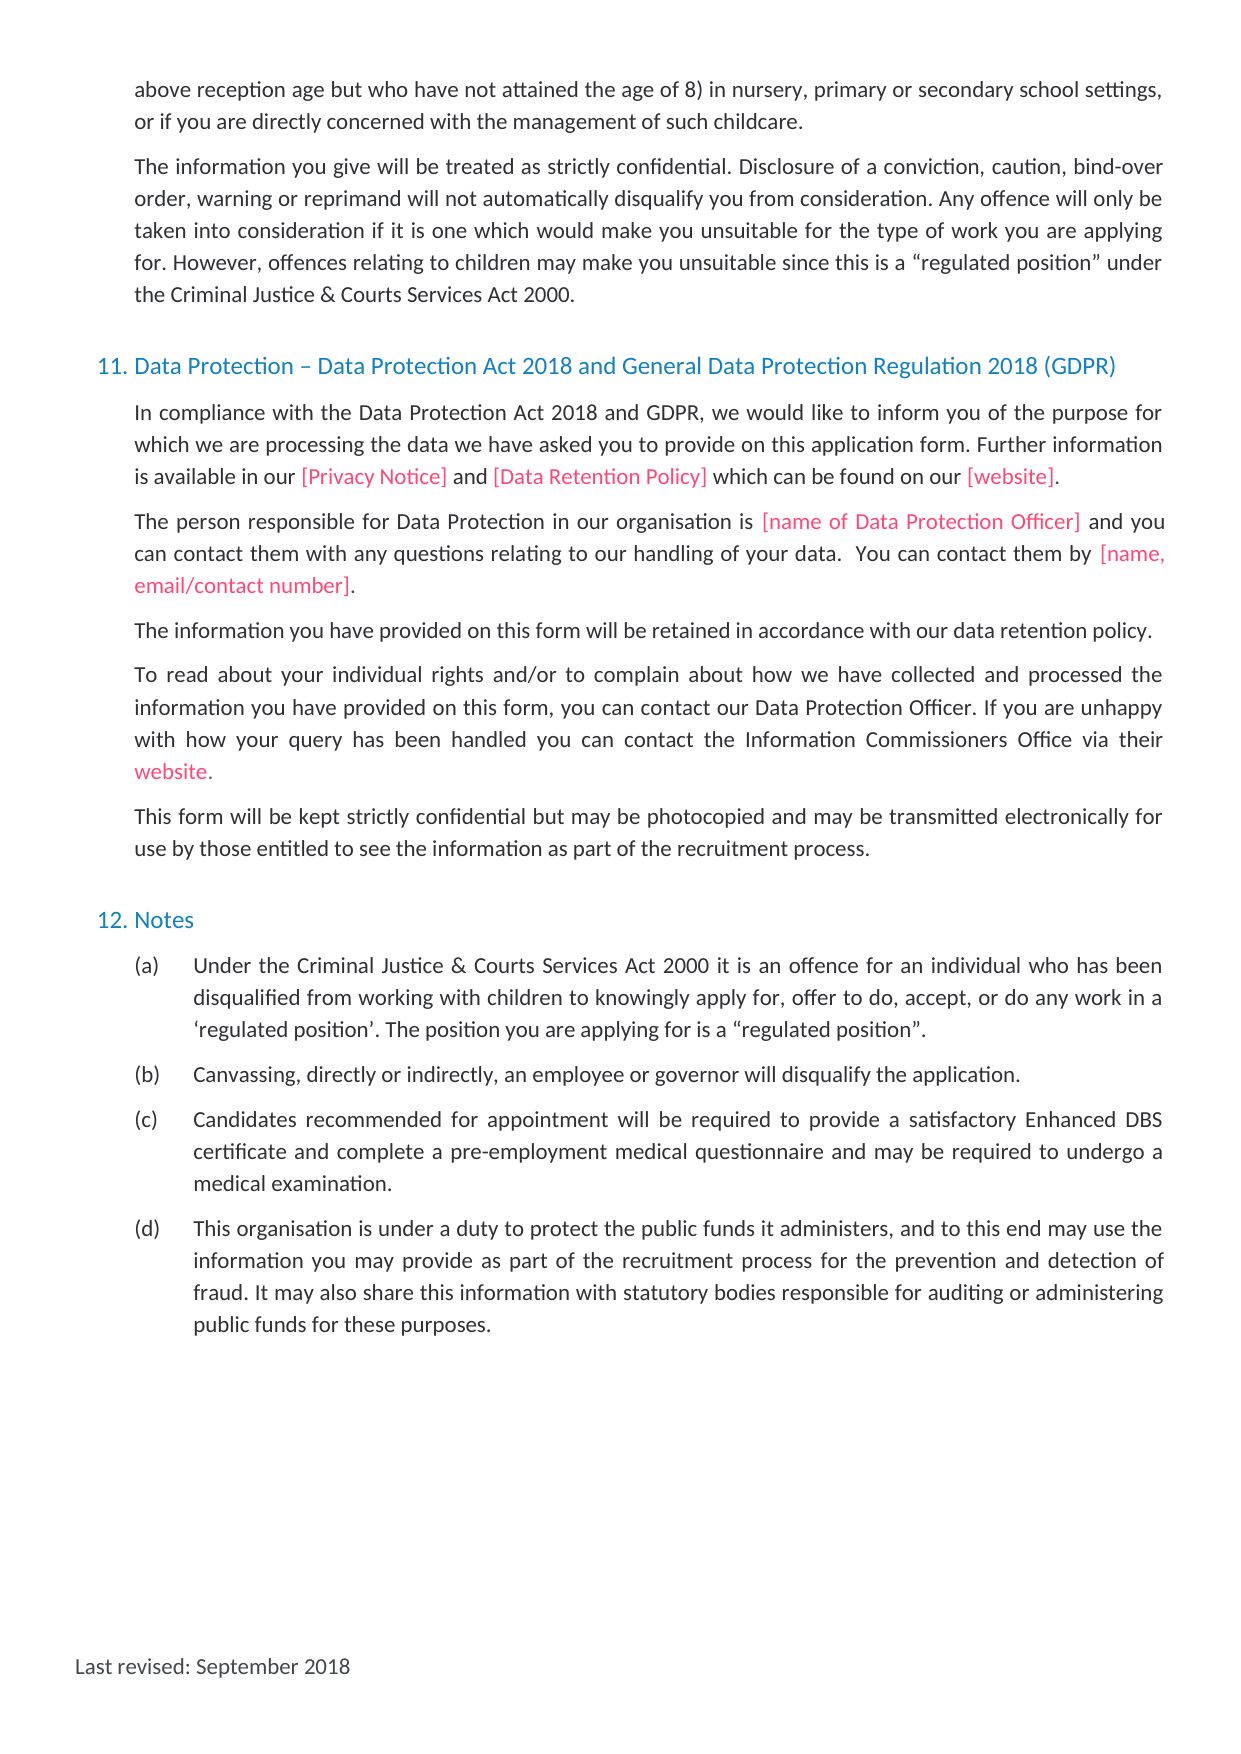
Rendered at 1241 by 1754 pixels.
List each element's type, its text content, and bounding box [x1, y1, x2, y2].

text (b) Canvassing, directly or indirectly, an employee or governor will disqualify the application. [134, 1060, 1165, 1088]
text In compliance with the Data Protection Act 2018 and GDPR, we would like to inform you of the purpose for which we are processing the data we have asked you to provide on this application form. Further information is available in our [Privacy Notice] and [Data Retention Policy] which can be found on our [website]. [134, 398, 1165, 490]
subtitle Data Protection – Data Protection Act 2018 and General Data Protection Regulation 2018 (GDPR) [97, 350, 1165, 381]
text (a) Under the Criminal Justice & Courts Services Act 2000 it is an offence for an individual who has been disqualified from working with children to knowingly apply for, offer to do, accept, or do any work in a ‘regulated position’. The position you are applying for is a “regulated position”. [134, 951, 1165, 1044]
text (c) Candidates recommended for appointment will be required to provide a satisfactory Enhanced DBS certificate and complete a pre-employment medical questionnaire and may be required to undergo a medical examination. [134, 1105, 1165, 1197]
text This form will be kept strictly confidential but may be photocopied and may be transmitted electronically for use by those entitled to see the information as part of the recruitment process. [134, 802, 1165, 862]
text The person responsible for Data Protection in our organisation is [name of Data Protection Officer] and you can contact them with any questions relating to our handling of your data. You can contact them by [name, email/contact number]. [134, 507, 1165, 599]
text The information you give will be treated as strictly confidential. Disclosure of a conviction, caution, bind-over order, warning or reprimand will not automatically disqualify you from consideration. Any offence will only be taken into consideration if it is one which would make you unsuitable for the type of work you are applying for. However, offences relating to children may make you unsuitable since this is a “regulated position” under the Criminal Justice & Courts Services Act 2000. [134, 152, 1165, 309]
text (d) This organisation is under a duty to protect the public funds it administers, and to this end may use the information you may provide as part of the recruitment process for the prevention and detection of fraud. It may also share this information with statutory bodies responsible for auditing or administering public funds for these purposes. [134, 1214, 1165, 1339]
subtitle Notes [97, 904, 1165, 934]
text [134, 75, 1165, 135]
text To read about your individual rights and/or to complain about how we have collected and processed the information you have provided on this form, you can contact our Data Protection Officer. If you are unhappy with how your query has been handled you can contact the Information Commissioners Office via their website. [134, 661, 1165, 785]
text The information you have provided on this form will be retained in accordance with our data retention policy. [134, 616, 1165, 644]
